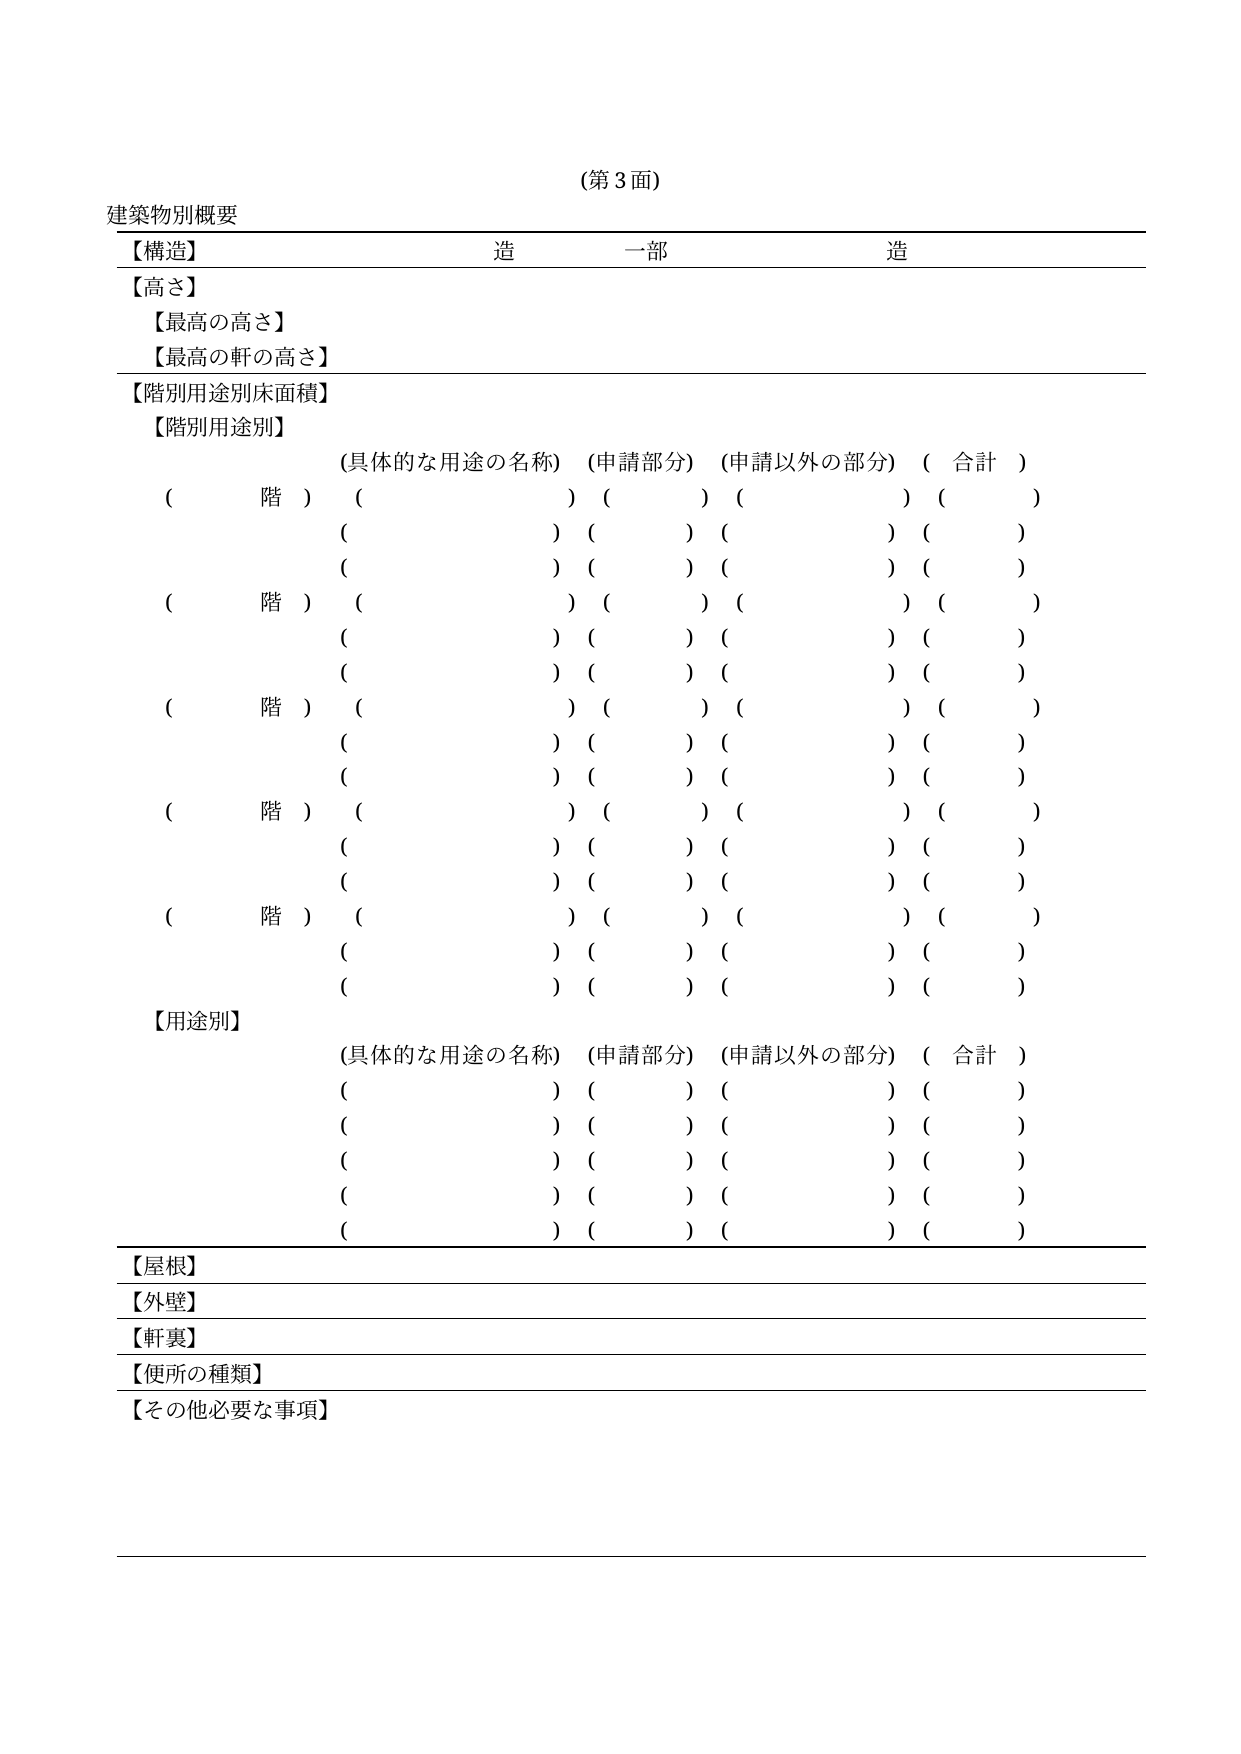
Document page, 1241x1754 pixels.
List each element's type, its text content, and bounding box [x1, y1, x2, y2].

table_cell 【外壁】 [117, 1284, 1146, 1318]
table_cell 【屋根】 [117, 1248, 1146, 1282]
text 建築物別概要 [106, 196, 1134, 231]
text (第3面) [106, 162, 1134, 196]
table_cell 【軒裏】 [117, 1319, 1146, 1354]
table_header 【構造】 造 一部 造 [117, 233, 1146, 267]
table_cell 【その他必要な事項】 [117, 1391, 1146, 1556]
table_cell 【便所の種類】 [117, 1355, 1146, 1390]
table_cell 【高さ】 【最高の高さ】 【最高の軒の高さ】 [117, 268, 1146, 373]
table_cell 【階別用途別床面積】 【階別用途別】 (具体的な用途の名称) (申請部分) (申請以外の部分) ( 合計 ) ( 階 ) ( ) ( ) ( ) ( ) ( ) ( ) ( ) ( ) ( ) ( ) ( ) ( ) ( 階 ) ( ) ( ) ( ) ( ) ( ) ( ) ( ) ( ) ( ) ( ) ( ) ( ) ( 階 ) ( ) ( ) ( ) ( ) ( ) ( ) ( ) ( ) ( ) ( ) ( ) ( ) ( 階 ) ( ) ( ) ( ) ( ) ( ) ( ) ( ) ( ) ( ) ( ) ( ) ( ) ( 階 ) ( ) ( ) ( ) ( ) ( ) ( ) ( ) ( ) ( ) ( ) ( ) ( ) 【用途別】 (具体的な用途の名称) (申請部分) (申請以外の部分) ( 合計 ) ( ) ( ) ( ) ( ) ( ) ( ) ( ) ( ) ( ) ( ) ( ) ( ) ( ) ( ) ( ) ( ) ( ) ( ) ( ) ( ) [117, 374, 1146, 1246]
